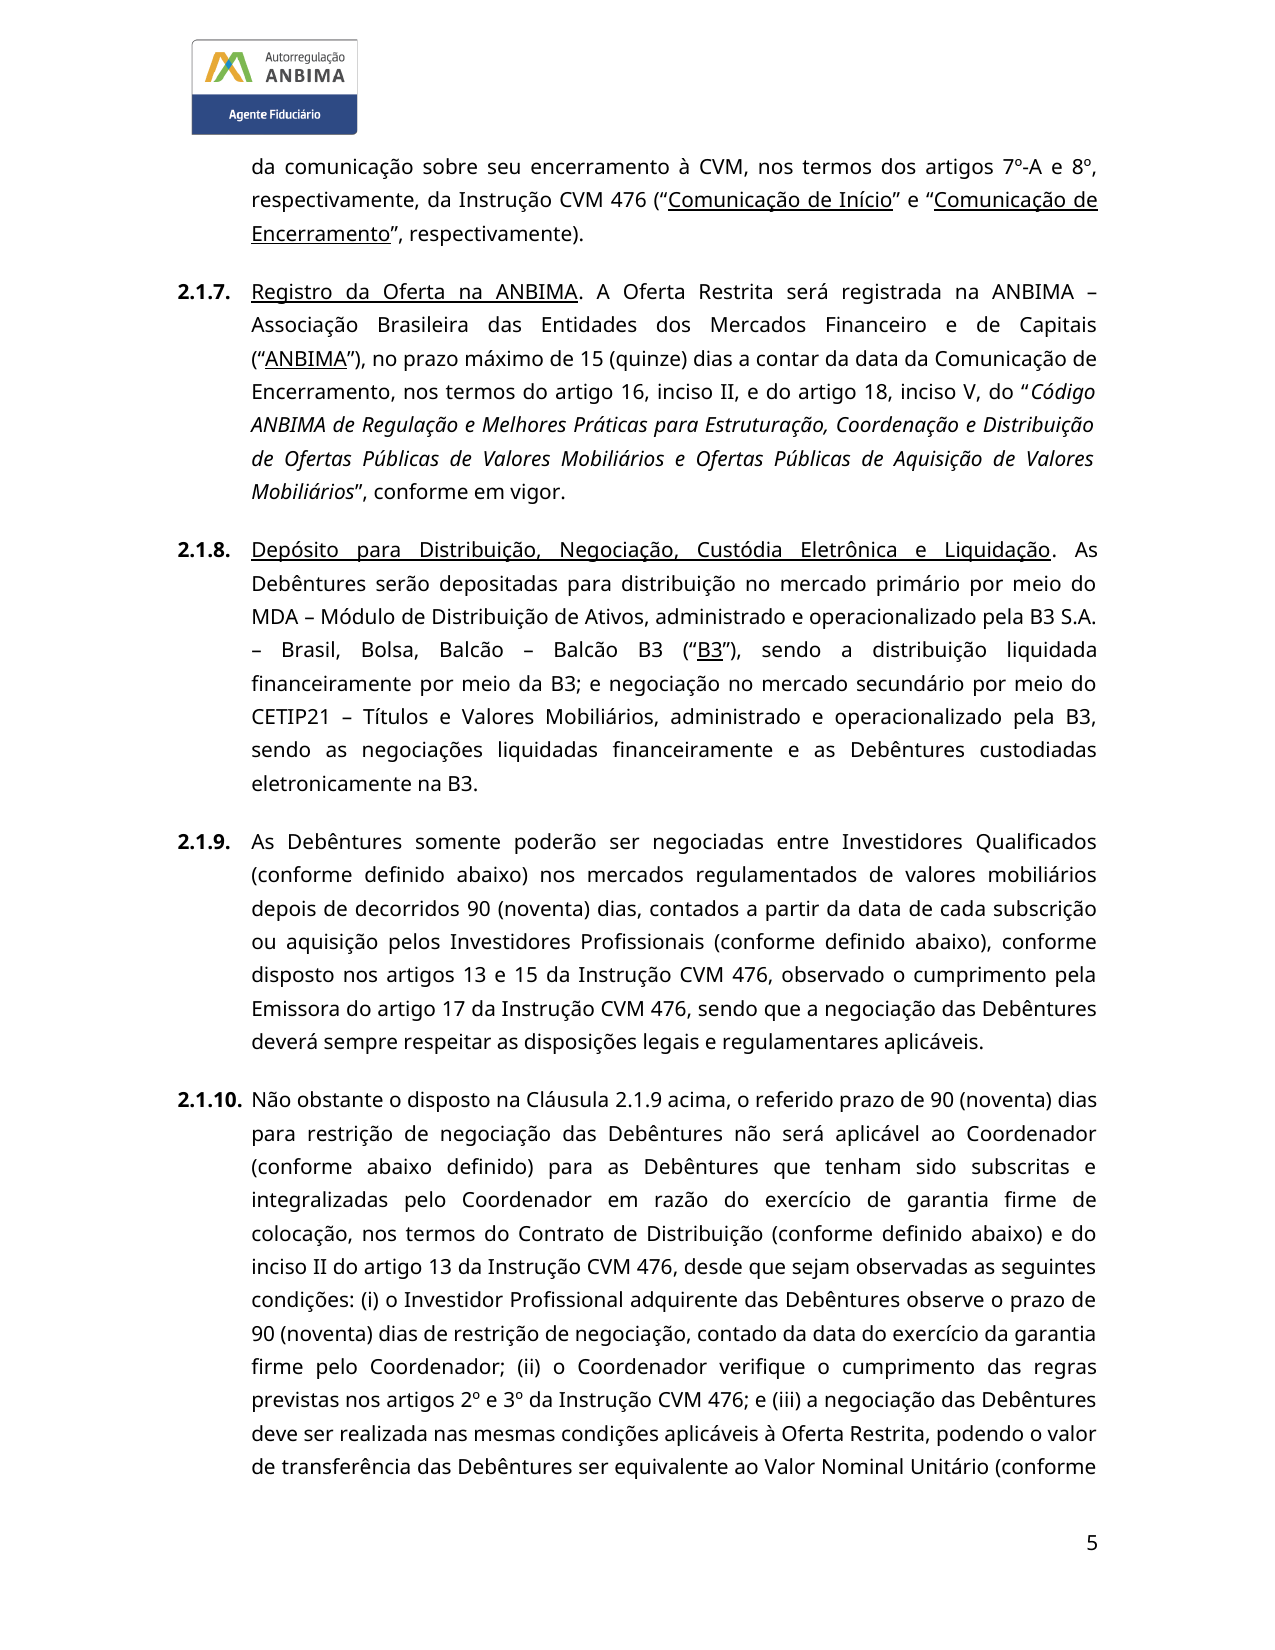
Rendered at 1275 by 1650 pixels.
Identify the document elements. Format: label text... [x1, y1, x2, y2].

text As Debêntures somente poderão ser negociadas entre Investidores Qualificados (conforme definido abaixo) nos mercados regulamentados de valores mobiliários depois de decorridos 90 (noventa) dias, contados a partir da data de cada subscrição ou aquisição pelos Investidores Profissionais (conforme definido abaixo), conforme disposto nos artigos 13 e 15 da Instrução CVM 476, observado o cumprimento pela Emissora do artigo 17 da Instrução CVM 476, sendo que a negociação das Debêntures deverá sempre respeitar as disposições legais e regulamentares aplicáveis. [177, 823, 1098, 1056]
text Registro da Oferta na ANBIMA. A Oferta Restrita será registrada na ANBIMA – Associação Brasileira das Entidades dos Mercados Financeiro e de Capitais (“ANBIMA”), no prazo máximo de 15 (quinze) dias a contar da data da Comunicação de Encerramento, nos termos do artigo 16, inciso II, e do artigo 18, inciso V, do “Código ANBIMA de Regulação e Melhores Práticas para Estruturação, Coordenação e Distribuição de Ofertas Públicas de Valores Mobiliários e Ofertas Públicas de Aquisição de Valores Mobiliários”, conforme em vigor. [177, 273, 1098, 506]
picture [191, 39, 358, 135]
text Depósito para Distribuição, Negociação, Custódia Eletrônica e Liquidação. As Debêntures serão depositadas para distribuição no mercado primário por meio do MDA – Módulo de Distribuição de Ativos, administrado e operacionalizado pela B3 S.A. – Brasil, Bolsa, Balcão – Balcão B3 (“B3”), sendo a distribuição liquidada financeiramente por meio da B3; e negociação no mercado secundário por meio do CETIP21 – Títulos e Valores Mobiliários, administrado e operacionalizado pela B3, sendo as negociações liquidadas financeiramente e as Debêntures custodiadas eletronicamente na B3. [177, 531, 1098, 798]
